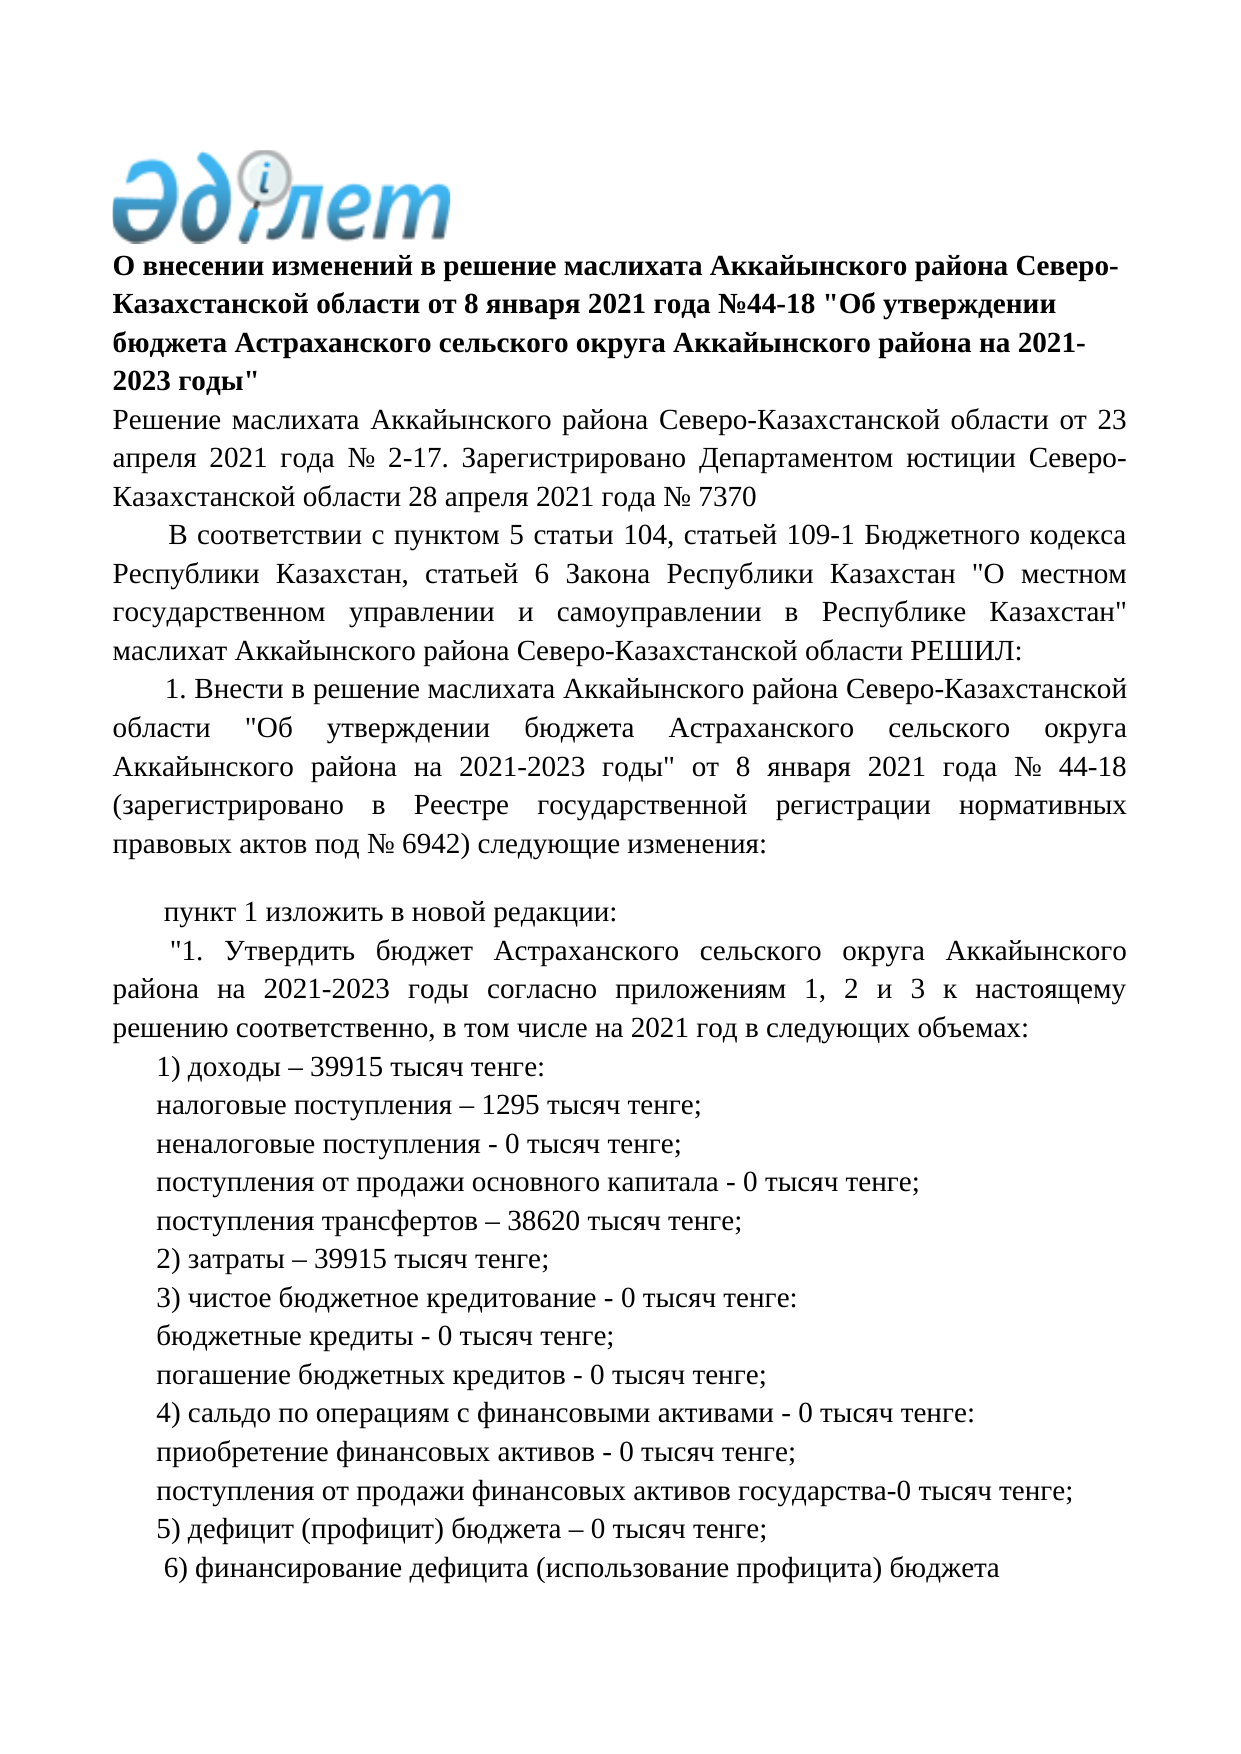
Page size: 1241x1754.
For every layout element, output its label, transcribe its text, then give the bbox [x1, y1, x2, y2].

text погашение бюджетных кредитов - 0 тысяч тенге; [112, 1357, 1128, 1391]
text налоговые поступления – 1295 тысяч тенге; [112, 1087, 1128, 1121]
text В соответствии с пунктом 5 статьи 104, статьей 109-1 Бюджетного кодекса Республики Казахстан, статьей 6 Закона Республики Казахстан "О местном государственном управлении и самоуправлении в Республике Казахстан" маслихат Аккайынского района Северо-Казахстанской области РЕШИЛ: [112, 517, 1128, 667]
text 6) финансирование дефицита (использование профицита) бюджета [112, 1550, 1128, 1583]
text поступления от продажи основного капитала - 0 тысяч тенге; [112, 1164, 1128, 1198]
text поступления от продажи финансовых активов государства-0 тысяч тенге; [112, 1473, 1128, 1506]
text бюджетные кредиты - 0 тысяч тенге; [112, 1318, 1128, 1352]
text пункт 1 изложить в новой редакции: [112, 894, 1128, 928]
text 3) чистое бюджетное кредитование - 0 тысяч тенге: [112, 1280, 1128, 1313]
text 2) затраты – 39915 тысяч тенге; [112, 1241, 1128, 1275]
text 1. Внести в решение маслихата Аккайынского района Северо-Казахстанской области "Об утверждении бюджета Астраханского сельского округа Аккайынского района на 2021-2023 годы" от 8 января 2021 года № 44-18 (зарегистрировано в Реестре государственной регистрации нормативных правовых актов под № 6942) следующие изменения: [112, 672, 1128, 859]
text Решение маслихата Аккайынского района Северо-Казахстанской области от 23 апреля 2021 года № 2-17. Зарегистрировано Департаментом юстиции Северо-Казахстанской области 28 апреля 2021 года № 7370 [112, 402, 1128, 512]
picture [112, 150, 451, 244]
text приобретение финансовых активов - 0 тысяч тенге; [112, 1434, 1128, 1468]
text 5) дефицит (профицит) бюджета – 0 тысяч тенге; [112, 1511, 1128, 1545]
text О внесении изменений в решение маслихата Аккайынского района Северо-Казахстанской области от 8 января 2021 года №44-18 "Об утверждении бюджета Астраханского сельского округа Аккайынского района на 2021-2023 годы" [112, 248, 1128, 397]
text 1) доходы – 39915 тысяч тенге: [112, 1049, 1128, 1082]
text 4) сальдо по операциям с финансовыми активами - 0 тысяч тенге: [112, 1396, 1128, 1429]
text "1. Утвердить бюджет Астраханского сельского округа Аккайынского района на 2021-2023 годы согласно приложениям 1, 2 и 3 к настоящему решению соответственно, в том числе на 2021 год в следующих объемах: [112, 933, 1128, 1044]
text поступления трансфертов – 38620 тысяч тенге; [112, 1203, 1128, 1236]
text неналоговые поступления - 0 тысяч тенге; [112, 1126, 1128, 1159]
